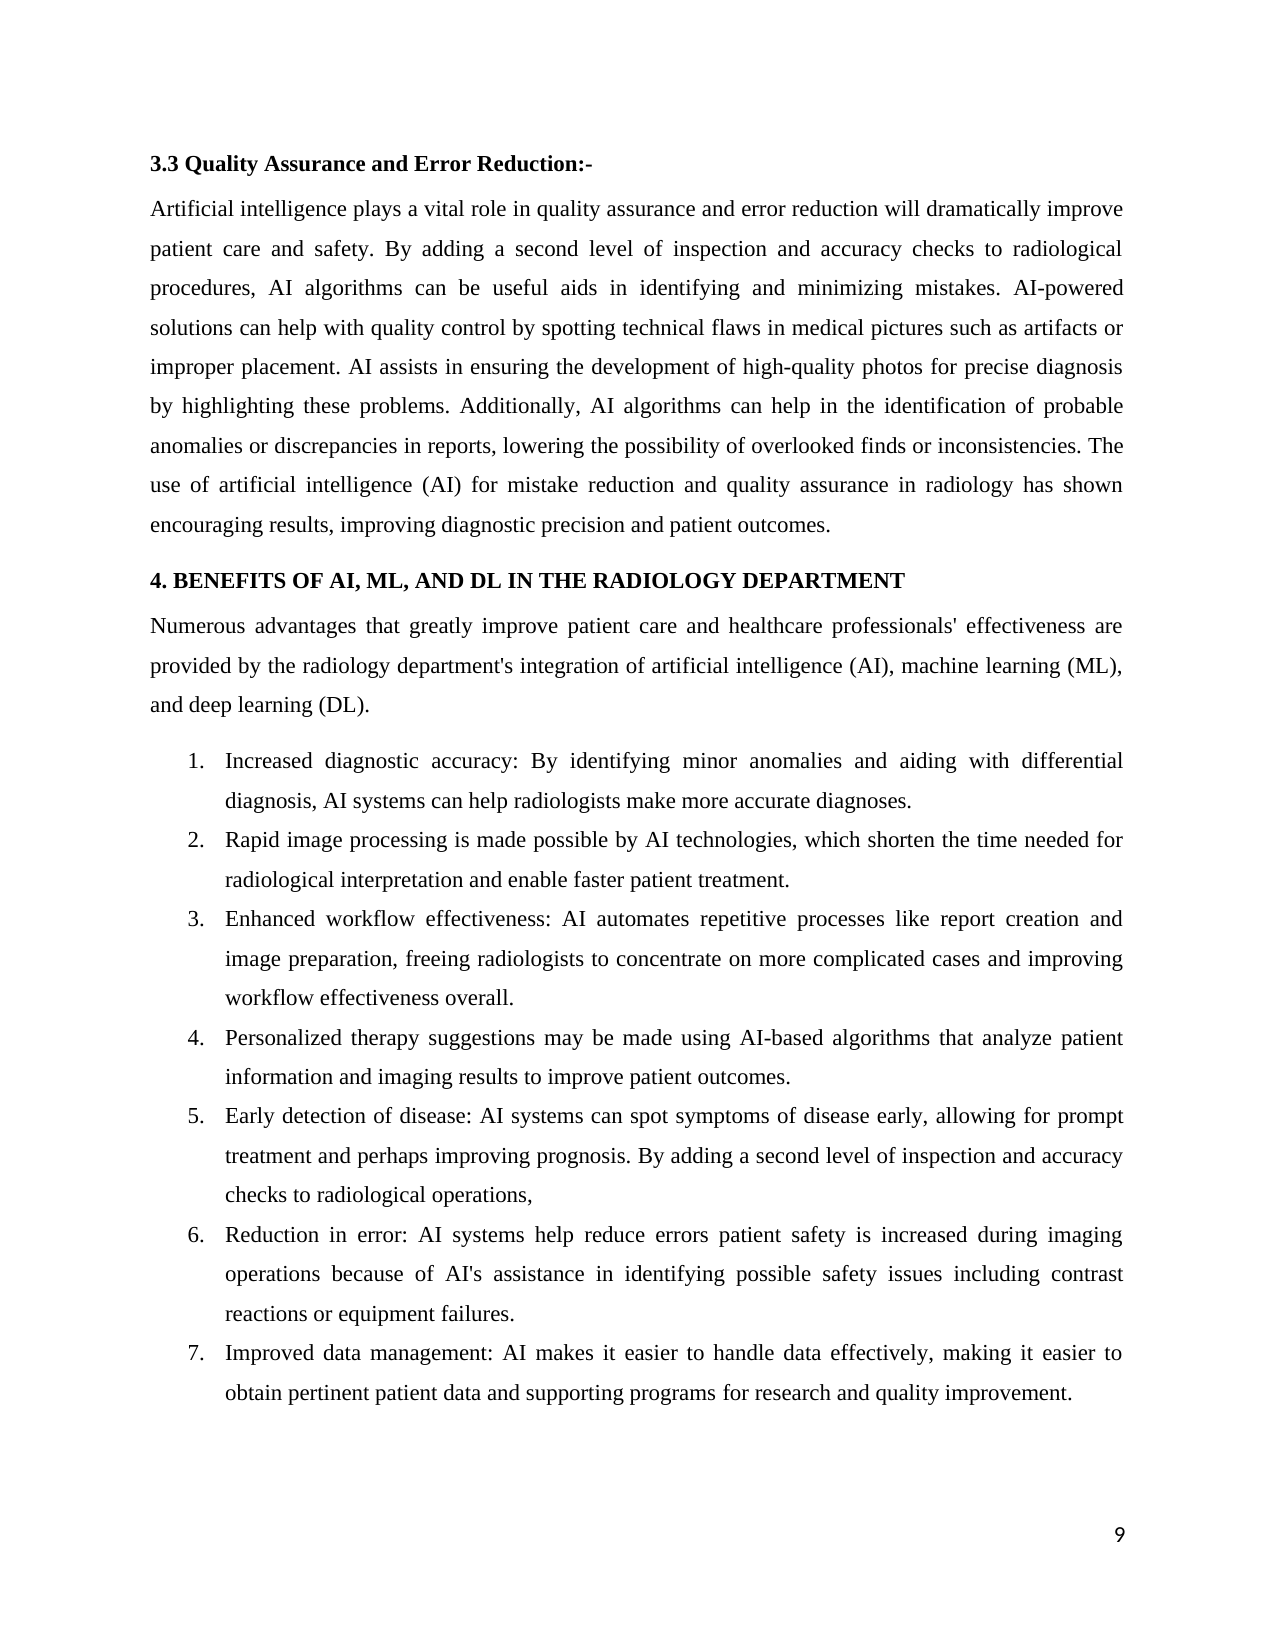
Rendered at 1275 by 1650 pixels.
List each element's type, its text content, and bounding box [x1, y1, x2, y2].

text Numerous advantages that greatly improve patient care and healthcare professionals' effectiveness are provided by the radiology department's integration of artificial intelligence (AI), machine learning (ML), and deep learning (DL). [150, 612, 1125, 717]
list Personalized therapy suggestions may be made using AI-based algorithms that analyze patient information and imaging results to improve patient outcomes. [187, 1024, 1125, 1089]
list Increased diagnostic accuracy: By identifying minor anomalies and aiding with differential diagnosis, AI systems can help radiologists make more accurate diagnoses. [187, 747, 1125, 813]
text 3.3 Quality Assurance and Error Reduction:- [150, 150, 1125, 176]
list Improved data management: AI makes it easier to handle data effectively, making it easier to obtain pertinent patient data and supporting programs for research and quality improvement. [187, 1339, 1125, 1405]
list Rapid image processing is made possible by AI technologies, which shorten the time needed for radiological interpretation and enable faster patient treatment. [187, 826, 1125, 892]
text 4. BENEFITS OF AI, ML, AND DL IN THE RADIOLOGY DEPARTMENT [150, 567, 1125, 593]
list Enhanced workflow effectiveness: AI automates repetitive processes like report creation and image preparation, freeing radiologists to concentrate on more complicated cases and improving workflow effectiveness overall. [187, 905, 1125, 1011]
list Early detection of disease: AI systems can spot symptoms of disease early, allowing for prompt treatment and perhaps improving prognosis. By adding a second level of inspection and accuracy checks to radiological operations, [187, 1103, 1125, 1208]
text Artificial intelligence plays a vital role in quality assurance and error reduction will dramatically improve patient care and safety. By adding a second level of inspection and accuracy checks to radiological procedures, AI algorithms can be useful aids in identifying and minimizing mistakes. AI-powered solutions can help with quality control by spotting technical flaws in medical pictures such as artifacts or improper placement. AI assists in ensuring the development of high-quality photos for precise diagnosis by highlighting these problems. Additionally, AI algorithms can help in the identification of probable anomalies or discrepancies in reports, lowering the possibility of overlooked finds or inconsistencies. The use of artificial intelligence (AI) for mistake reduction and quality assurance in radiology has shown encouraging results, improving diagnostic precision and patient outcomes. [150, 195, 1125, 537]
list Reduction in error: AI systems help reduce errors patient safety is increased during imaging operations because of AI's assistance in identifying possible safety issues including contrast reactions or equipment failures. [187, 1221, 1125, 1326]
